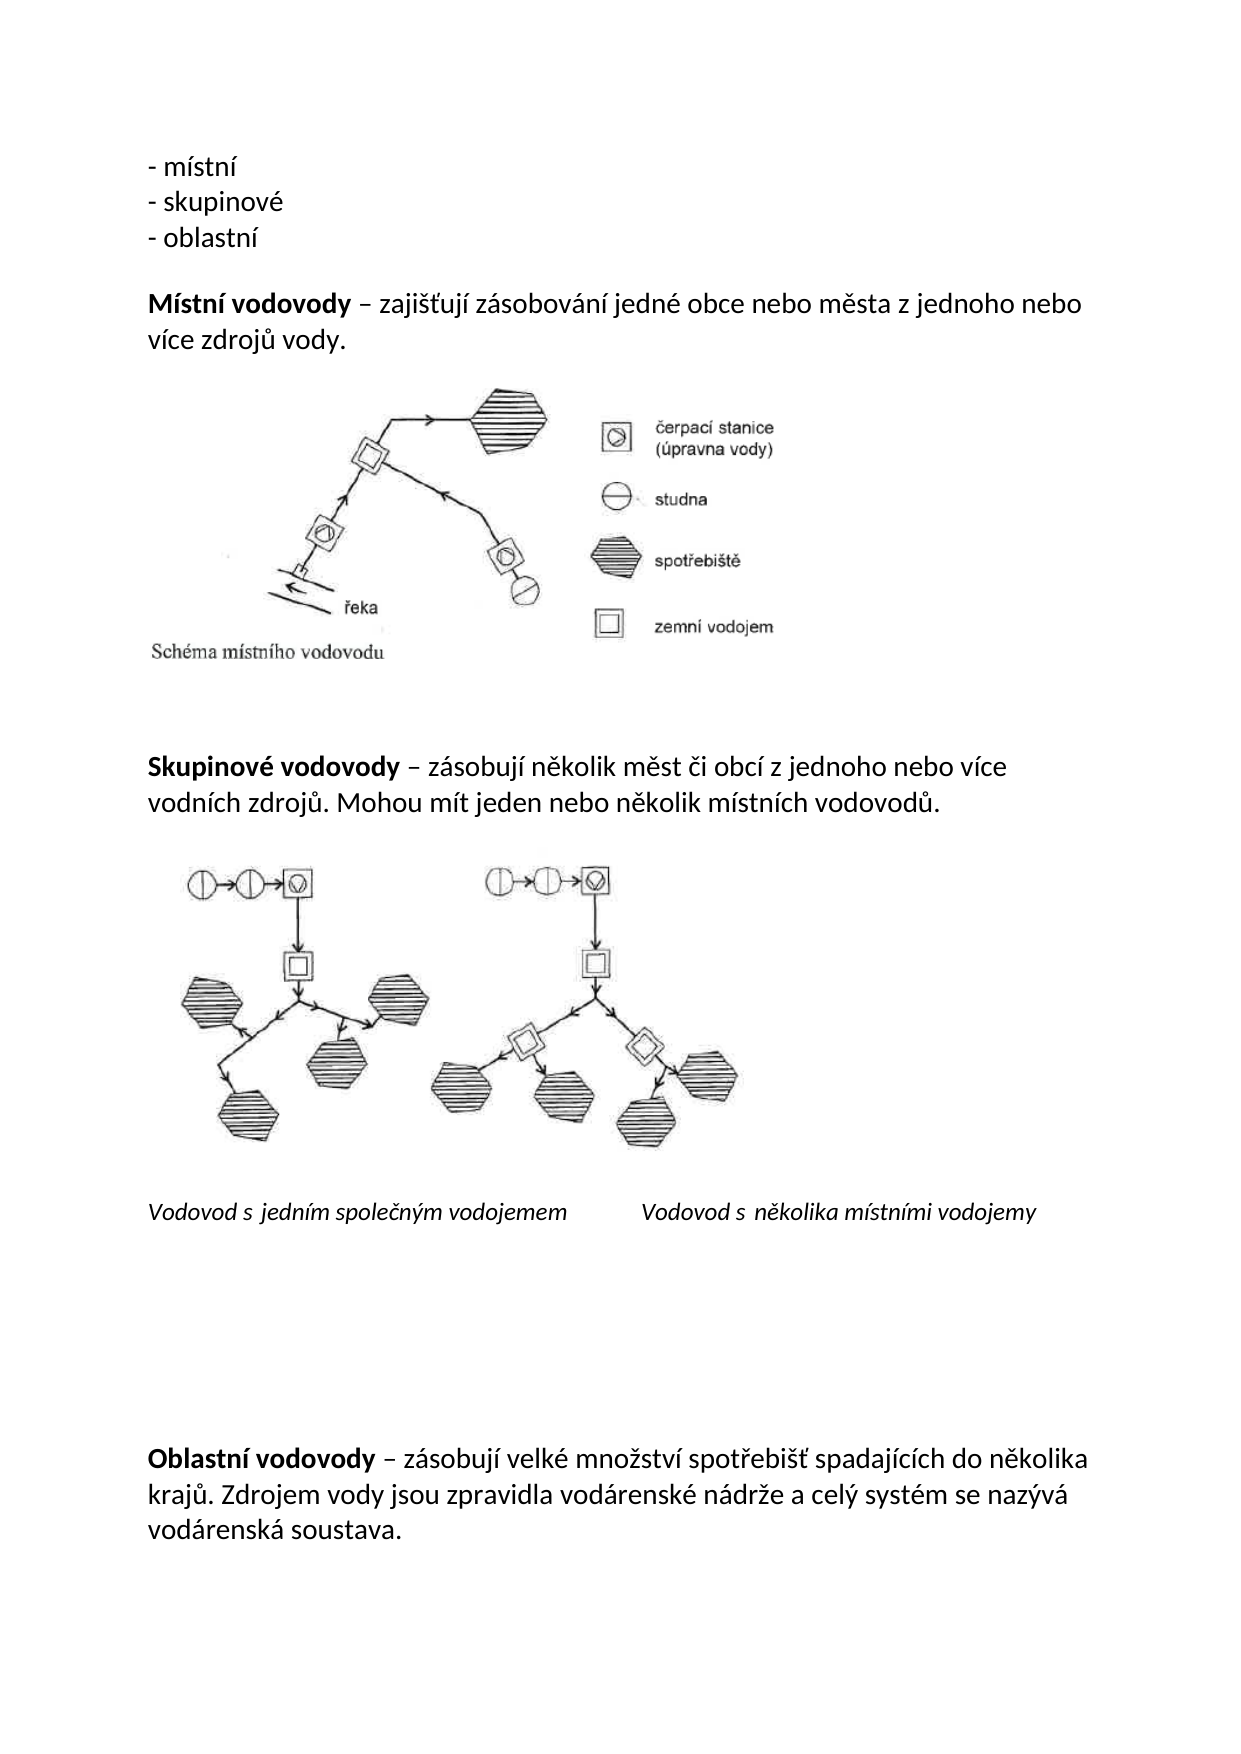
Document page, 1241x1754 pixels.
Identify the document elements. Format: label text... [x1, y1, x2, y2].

text Skupinové vodovody – zásobují několik měst či obcí z jednoho nebo více vodních zdrojů. Mohou mít jeden nebo několik místních vodovodů. [148, 748, 1092, 819]
text Oblastní vodovody – zásobují velké množství spotřebišť spadajících do několika krajů. Zdrojem vody jsou zpravidla vodárenské nádrže a celý systém se nazývá vodárenská soustava. [148, 1440, 1092, 1547]
picture [150, 365, 798, 666]
text Místní vodovody – zajišťují zásobování jedné obce nebo města z jednoho nebo více zdrojů vody. [148, 285, 1092, 356]
text - skupinové [148, 183, 1092, 219]
text Vodovod s jedním společným vodojemem Vodovod s několika místními vodojemy [148, 1196, 1092, 1226]
text - místní [148, 148, 1092, 183]
text - oblastní [148, 219, 1092, 254]
picture [147, 840, 760, 1153]
